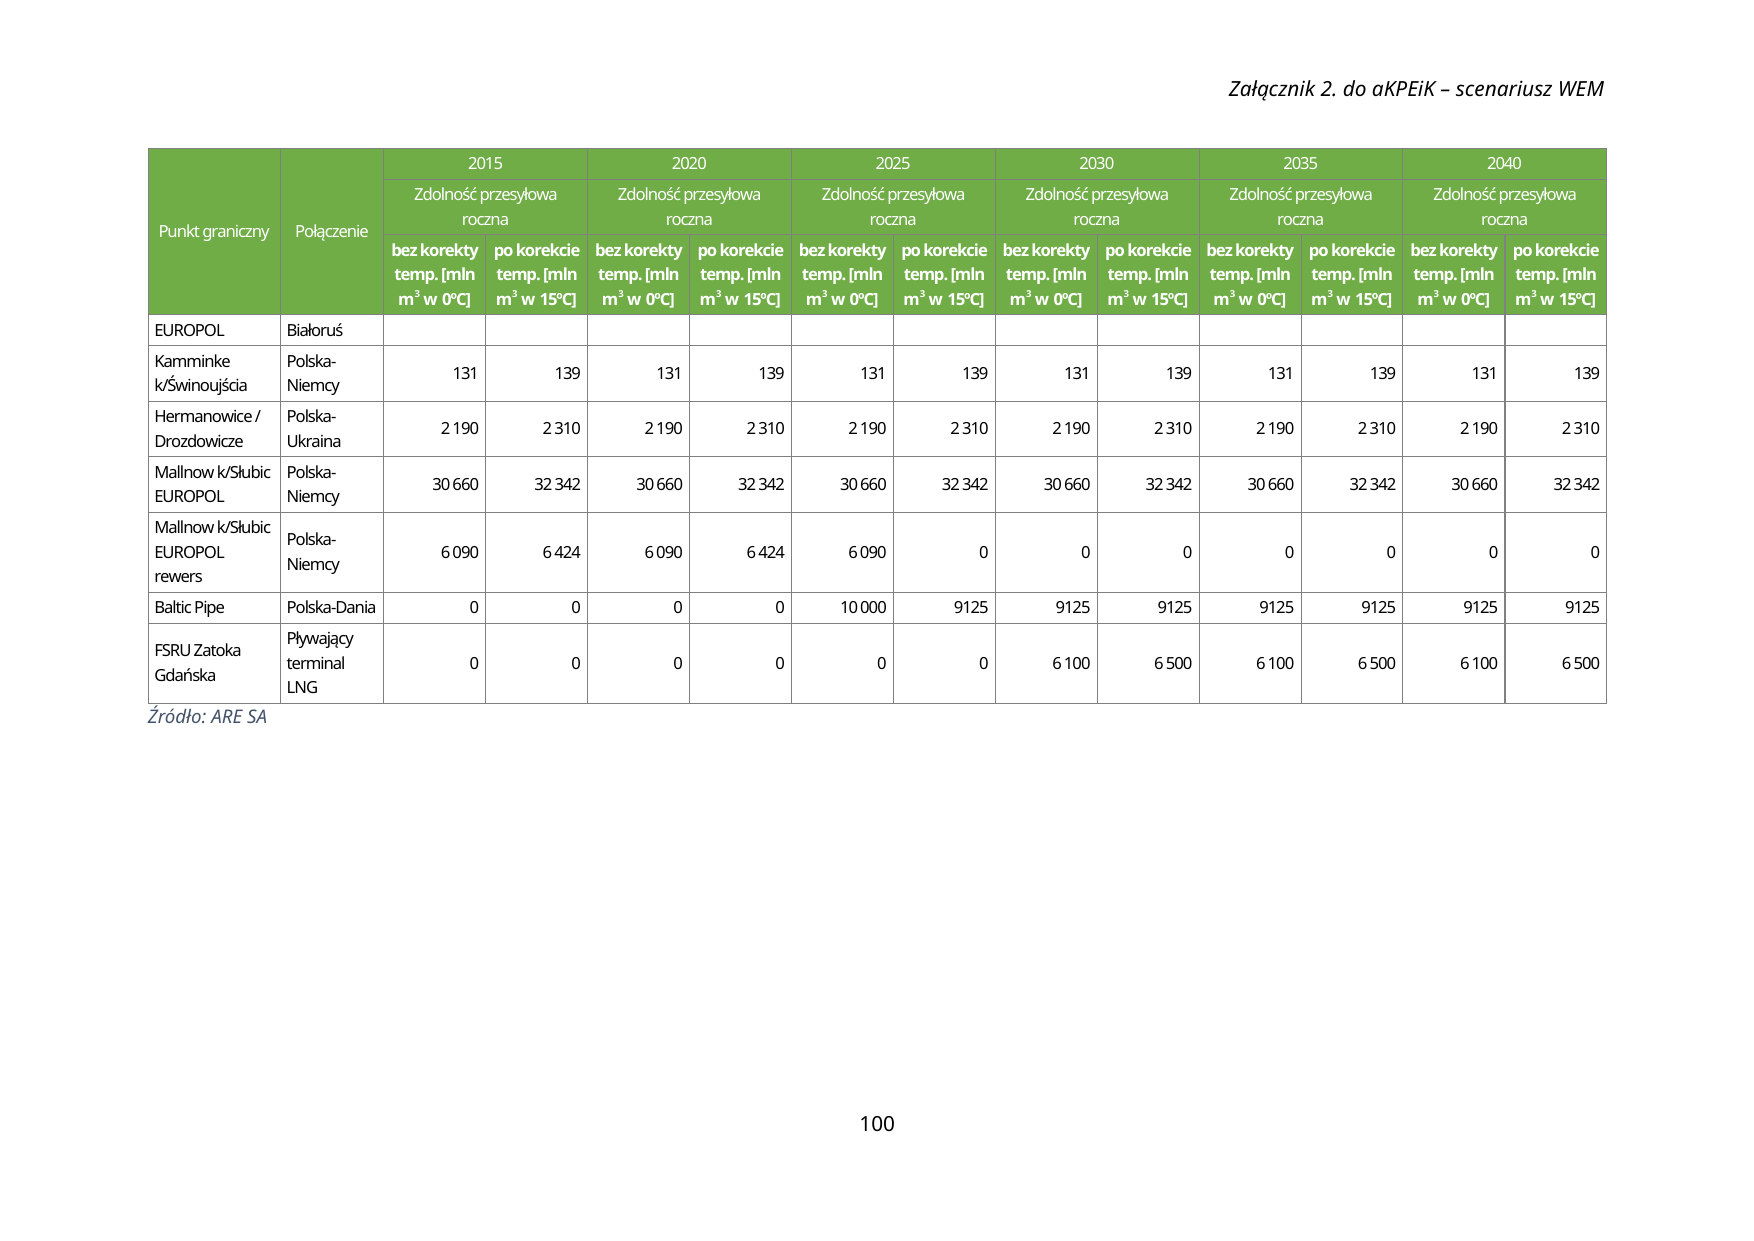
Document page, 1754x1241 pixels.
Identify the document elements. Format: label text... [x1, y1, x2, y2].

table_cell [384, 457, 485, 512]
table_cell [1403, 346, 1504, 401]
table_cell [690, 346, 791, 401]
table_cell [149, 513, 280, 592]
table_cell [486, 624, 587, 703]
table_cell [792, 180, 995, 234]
text Źródło: ARE SA [148, 704, 1606, 729]
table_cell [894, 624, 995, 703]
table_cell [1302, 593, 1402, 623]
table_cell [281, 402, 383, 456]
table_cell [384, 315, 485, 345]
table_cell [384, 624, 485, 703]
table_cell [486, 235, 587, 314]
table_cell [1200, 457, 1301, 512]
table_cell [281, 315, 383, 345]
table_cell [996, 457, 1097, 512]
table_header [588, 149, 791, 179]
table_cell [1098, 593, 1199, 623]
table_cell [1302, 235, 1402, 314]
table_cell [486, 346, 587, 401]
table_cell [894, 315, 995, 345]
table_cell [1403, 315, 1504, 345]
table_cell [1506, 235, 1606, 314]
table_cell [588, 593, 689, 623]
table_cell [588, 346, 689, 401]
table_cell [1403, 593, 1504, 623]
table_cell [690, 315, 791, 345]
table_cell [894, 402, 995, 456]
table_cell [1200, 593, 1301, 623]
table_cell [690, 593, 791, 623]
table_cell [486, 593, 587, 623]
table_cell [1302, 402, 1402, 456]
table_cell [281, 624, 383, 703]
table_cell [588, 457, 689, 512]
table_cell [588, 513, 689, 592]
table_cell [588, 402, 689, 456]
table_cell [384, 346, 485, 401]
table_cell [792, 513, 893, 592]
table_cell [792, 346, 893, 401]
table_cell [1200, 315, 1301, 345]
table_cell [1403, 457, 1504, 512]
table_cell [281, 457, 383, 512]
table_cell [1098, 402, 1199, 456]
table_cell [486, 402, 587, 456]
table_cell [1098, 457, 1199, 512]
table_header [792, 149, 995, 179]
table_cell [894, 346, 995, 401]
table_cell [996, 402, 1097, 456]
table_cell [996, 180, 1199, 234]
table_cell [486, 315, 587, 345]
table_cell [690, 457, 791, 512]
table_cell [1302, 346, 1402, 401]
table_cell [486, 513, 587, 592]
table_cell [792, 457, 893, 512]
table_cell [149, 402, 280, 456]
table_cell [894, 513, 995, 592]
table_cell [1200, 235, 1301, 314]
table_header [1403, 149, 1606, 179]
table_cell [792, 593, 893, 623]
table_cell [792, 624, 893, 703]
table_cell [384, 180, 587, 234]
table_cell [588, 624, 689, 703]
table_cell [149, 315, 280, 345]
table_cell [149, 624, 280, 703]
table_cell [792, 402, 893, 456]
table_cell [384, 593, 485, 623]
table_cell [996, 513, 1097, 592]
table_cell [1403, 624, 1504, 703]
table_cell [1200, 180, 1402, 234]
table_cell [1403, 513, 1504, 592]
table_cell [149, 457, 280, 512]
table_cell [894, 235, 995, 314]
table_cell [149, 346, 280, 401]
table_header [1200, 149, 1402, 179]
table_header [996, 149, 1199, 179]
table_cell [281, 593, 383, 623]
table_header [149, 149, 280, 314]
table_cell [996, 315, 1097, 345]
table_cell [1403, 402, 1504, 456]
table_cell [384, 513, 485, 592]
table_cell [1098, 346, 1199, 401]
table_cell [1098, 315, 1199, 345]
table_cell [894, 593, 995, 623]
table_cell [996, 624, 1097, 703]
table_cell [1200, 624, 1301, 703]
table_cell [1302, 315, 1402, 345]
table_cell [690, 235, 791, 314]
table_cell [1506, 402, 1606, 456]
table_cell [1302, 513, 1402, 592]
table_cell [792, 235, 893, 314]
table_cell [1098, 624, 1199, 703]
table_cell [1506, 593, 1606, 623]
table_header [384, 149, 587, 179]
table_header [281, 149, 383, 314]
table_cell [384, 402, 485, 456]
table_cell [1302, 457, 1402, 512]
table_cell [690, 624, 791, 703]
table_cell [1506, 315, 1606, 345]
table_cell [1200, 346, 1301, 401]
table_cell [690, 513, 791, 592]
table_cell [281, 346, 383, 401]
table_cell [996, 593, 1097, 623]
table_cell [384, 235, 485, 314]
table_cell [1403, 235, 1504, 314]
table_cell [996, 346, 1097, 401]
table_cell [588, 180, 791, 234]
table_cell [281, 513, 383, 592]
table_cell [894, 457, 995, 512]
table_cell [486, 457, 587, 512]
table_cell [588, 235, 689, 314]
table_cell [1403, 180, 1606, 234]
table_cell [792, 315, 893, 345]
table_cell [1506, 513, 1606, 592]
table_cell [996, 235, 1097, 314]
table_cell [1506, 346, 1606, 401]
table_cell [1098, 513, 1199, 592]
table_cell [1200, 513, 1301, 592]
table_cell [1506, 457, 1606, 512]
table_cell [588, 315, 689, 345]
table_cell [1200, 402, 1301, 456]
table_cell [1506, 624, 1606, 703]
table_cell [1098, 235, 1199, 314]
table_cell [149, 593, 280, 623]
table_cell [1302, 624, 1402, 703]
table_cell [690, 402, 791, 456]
